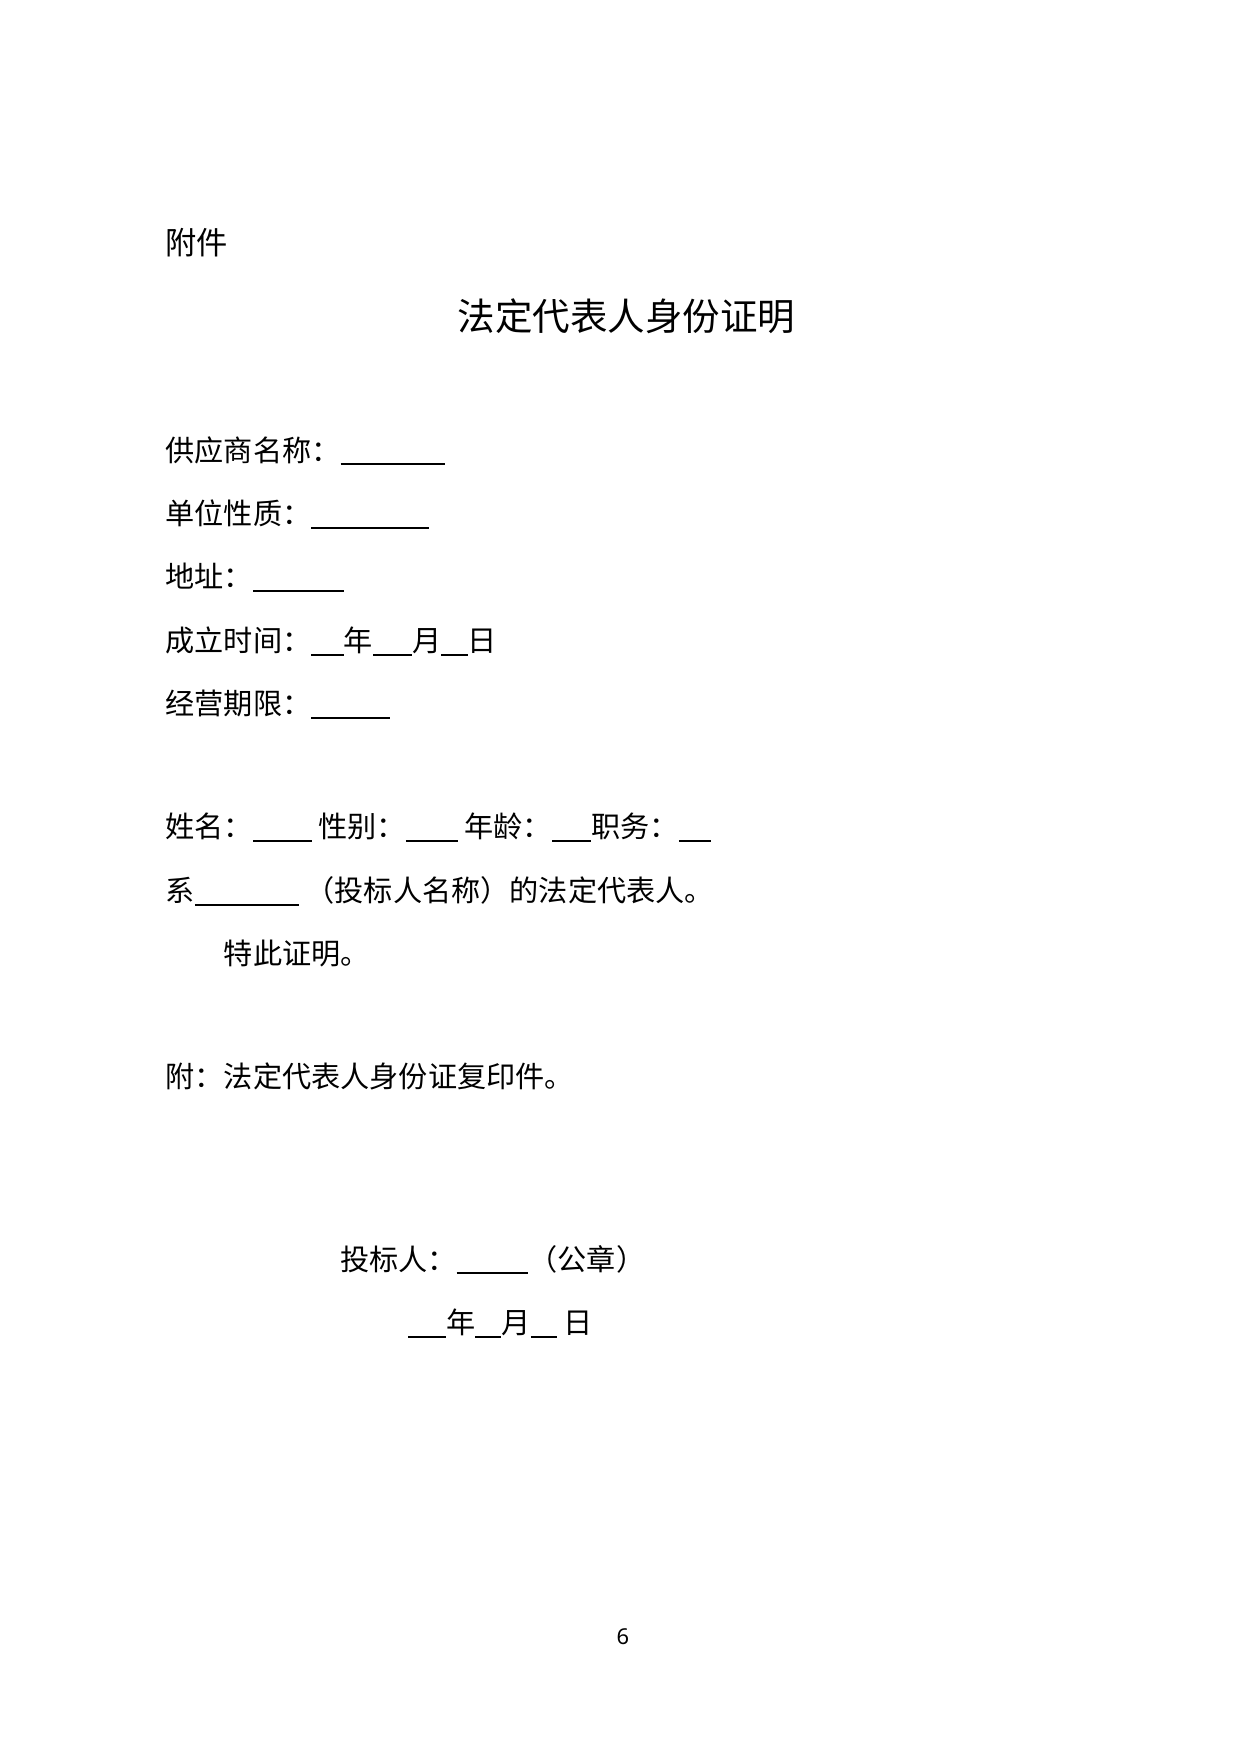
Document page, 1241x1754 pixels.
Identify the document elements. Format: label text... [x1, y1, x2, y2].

text 系 （投标人名称）的法定代表人。 [165, 867, 1087, 909]
text 附件 [165, 218, 1087, 264]
text 单位性质： [165, 491, 1087, 533]
text 法定代表人身份证明 [165, 286, 1087, 341]
text 供应商名称： [165, 427, 1087, 469]
text 年 月 日 [165, 1299, 1087, 1342]
text 地址： [165, 554, 1087, 596]
text 姓名： 性别： 年龄： 职务： [165, 804, 1087, 846]
text 经营期限： [165, 681, 1087, 723]
text 特此证明。 [165, 931, 1087, 973]
text 附：法定代表人身份证复印件。 [165, 1054, 1087, 1096]
text 投标人： （公章） [165, 1236, 1087, 1278]
text 成立时间： 年 月 日 [165, 617, 1087, 660]
